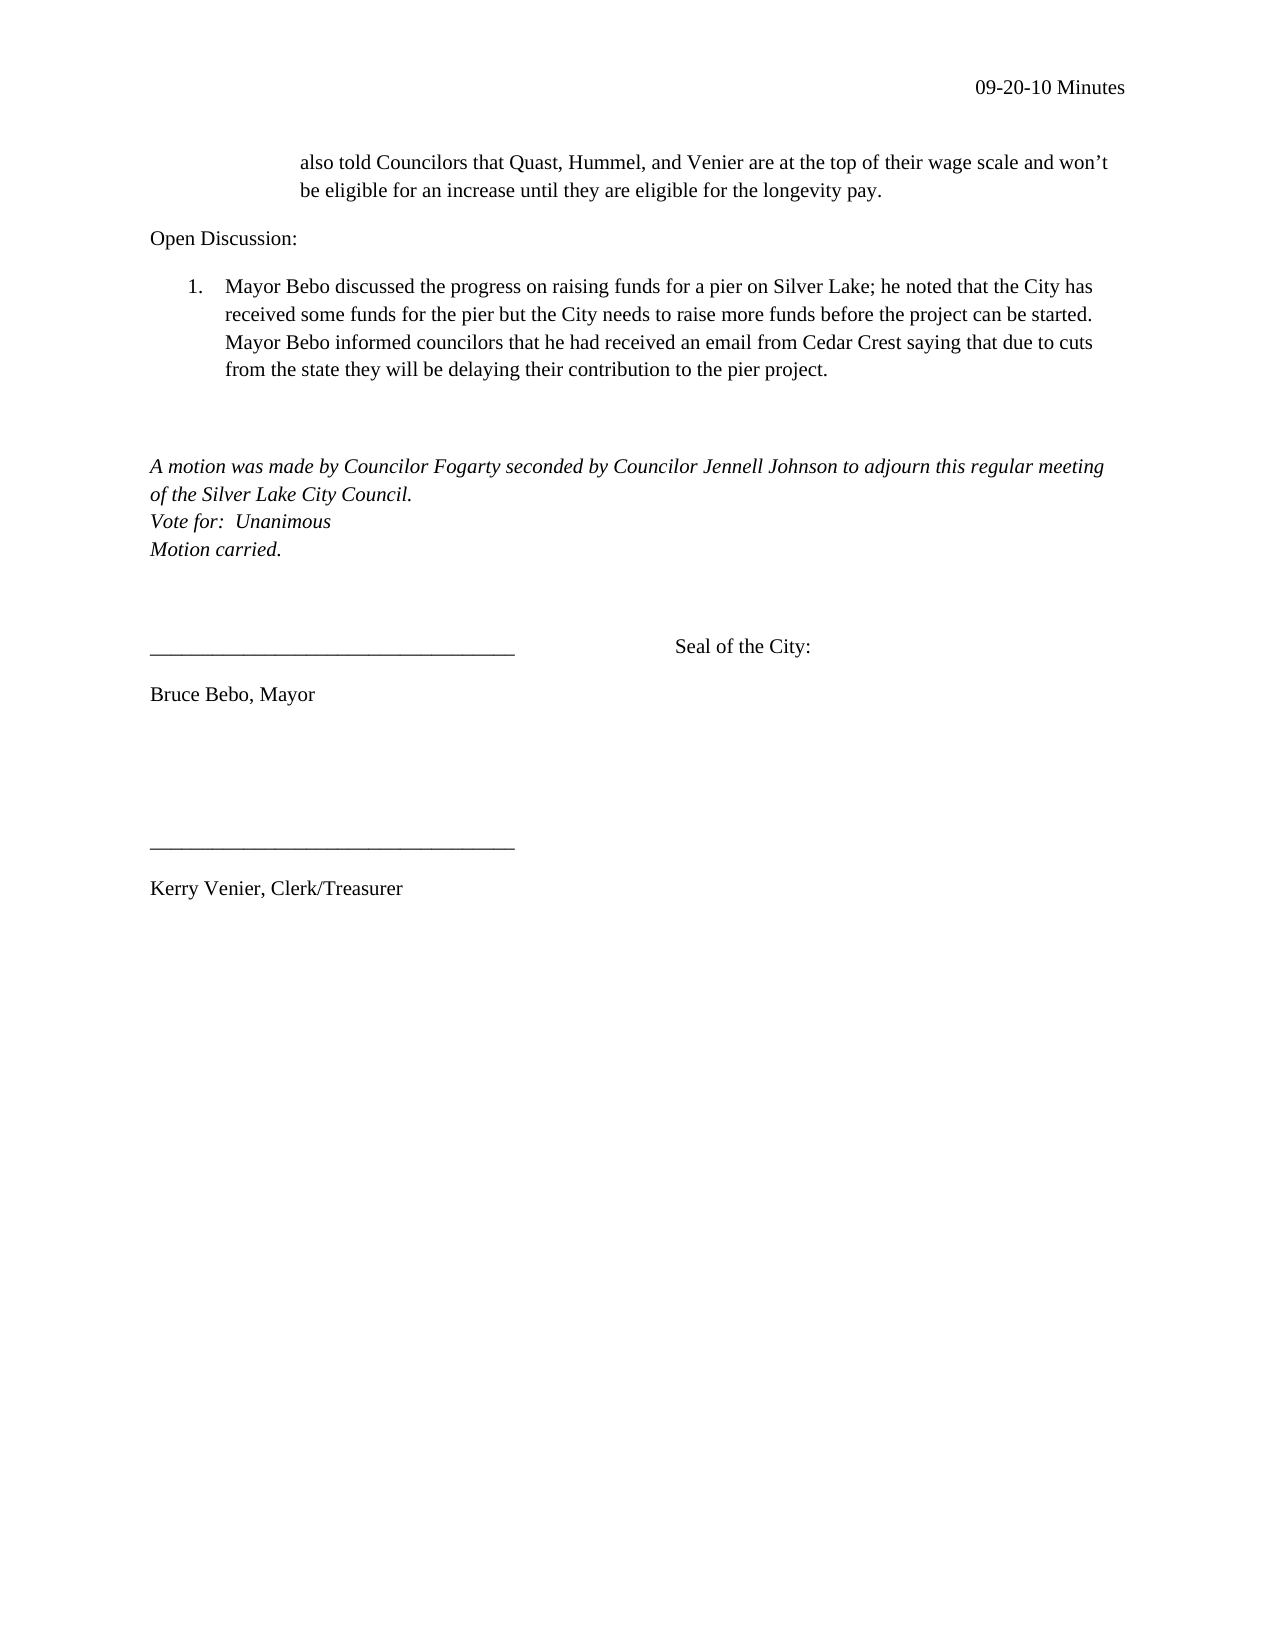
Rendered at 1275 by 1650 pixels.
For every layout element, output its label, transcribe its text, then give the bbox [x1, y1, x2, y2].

text Open Discussion: [150, 226, 1125, 250]
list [262, 150, 1125, 202]
text Kerry Venier, Clerk/Treasurer [150, 876, 1125, 900]
text A motion was made by Councilor Fogarty seconded by Councilor Jennell Johnson to adjourn this regular meeting of the Silver Lake City Council. Vote for: Unanimous Motion carried. [150, 454, 1125, 561]
list Mayor Bebo discussed the progress on raising funds for a pier on Silver Lake; he noted that the City has received some funds for the pier but the City needs to raise more funds before the project can be started. Mayor Bebo informed councilors that he had received an email from Cedar Crest saying that due to cuts from the state they will be delaying their contribution to the pier project. [187, 274, 1125, 381]
text ___________________________________ Seal of the City: [150, 634, 1125, 658]
text ___________________________________ [150, 828, 1125, 852]
text Bruce Bebo, Mayor [150, 682, 1125, 706]
